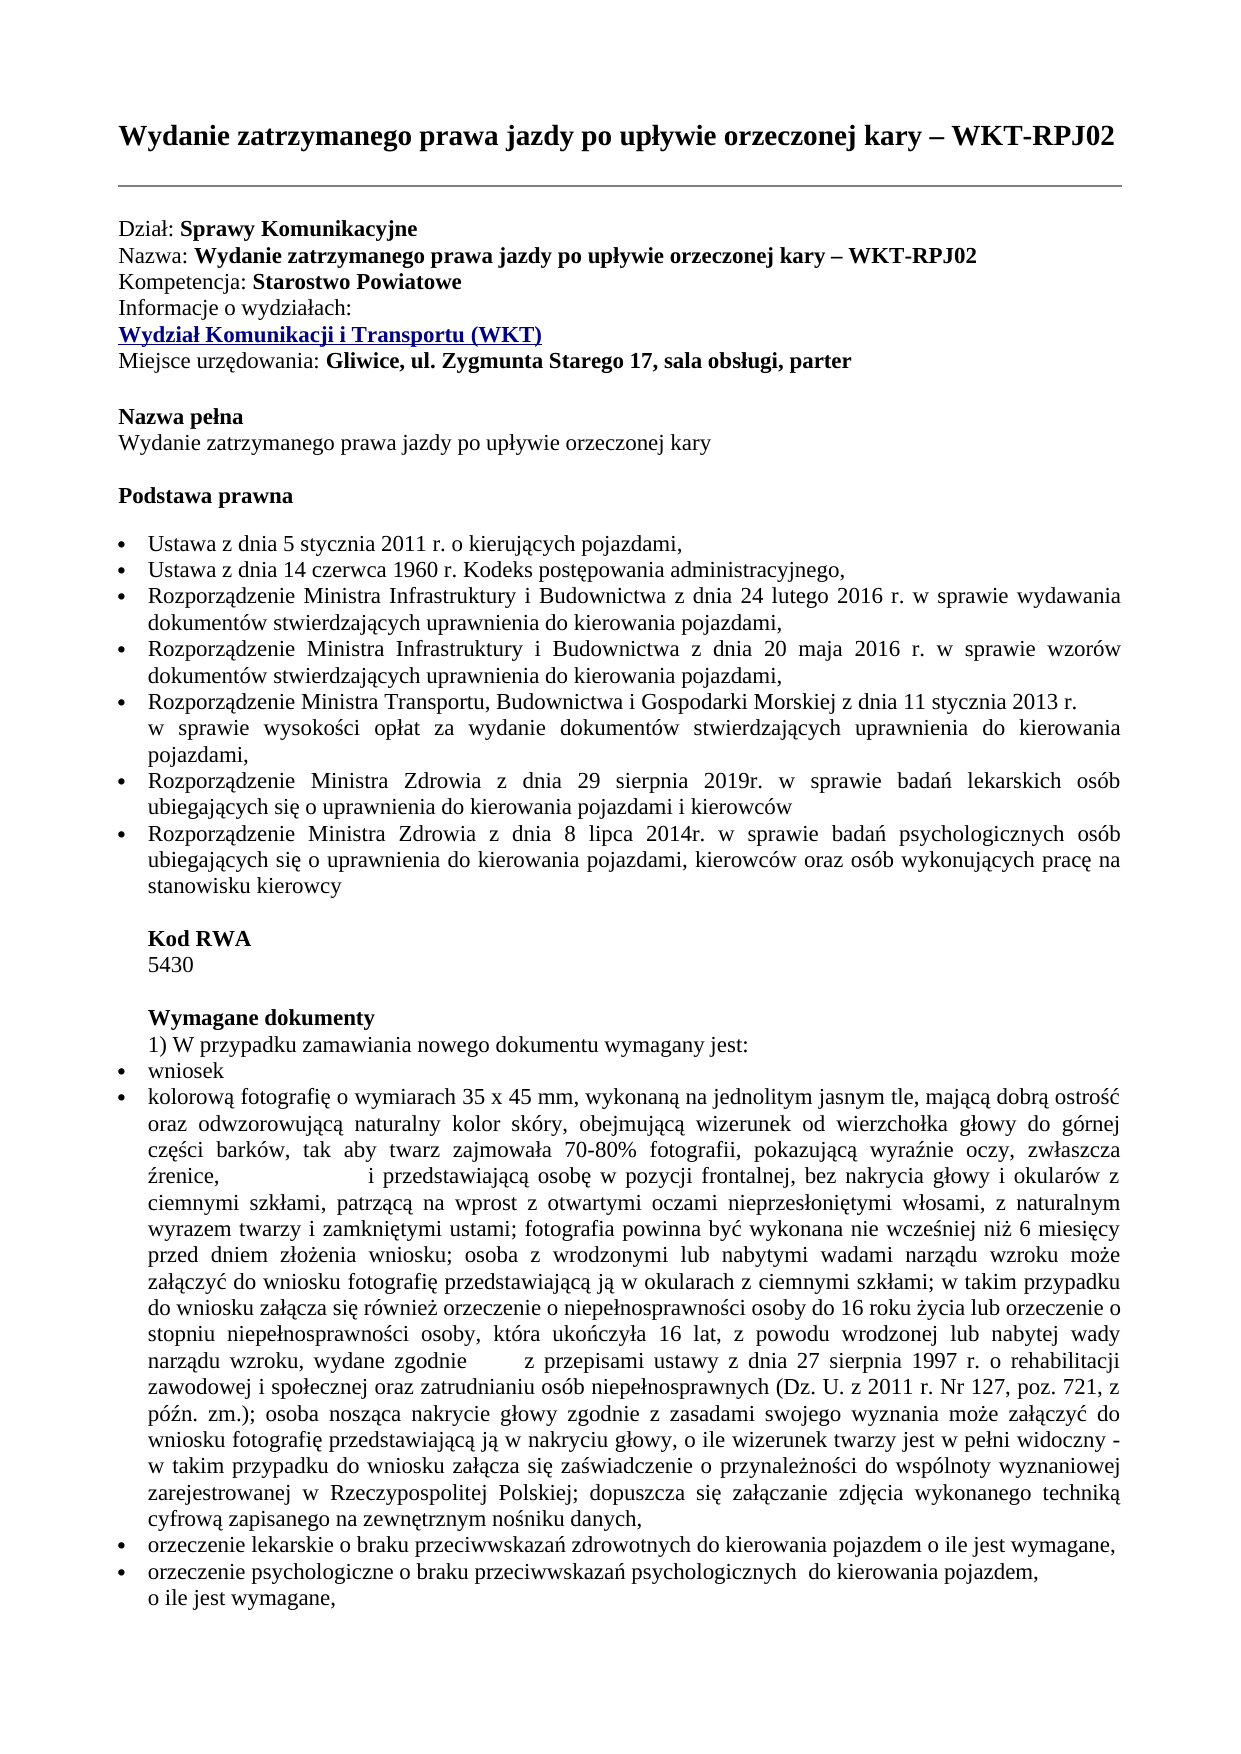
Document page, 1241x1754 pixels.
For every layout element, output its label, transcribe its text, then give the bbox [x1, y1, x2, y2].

list wniosek [118, 1057, 1122, 1083]
table_header Dział: Sprawy Komunikacyjne Nazwa: Wydanie zatrzymanego prawa jazdy po upływie orzeczonej kary – WKT-RPJ02 Kompetencja: Starostwo Powiatowe Informacje o wydziałach: Wydział Komunikacji i Transportu (WKT) Miejsce urzędowania: Gliwice, ul. Zygmunta Starego 17, sala obsługi, parter [118, 215, 1122, 403]
list Rozporządzenie Ministra Infrastruktury i Budownictwa z dnia 20 maja 2016 r. w sprawie wzorów dokumentów stwierdzających uprawnienia do kierowania pojazdami, [118, 635, 1122, 688]
list Ustawa z dnia 14 czerwca 1960 r. Kodeks postępowania administracyjnego, [118, 556, 1122, 583]
text Nazwa pełna Wydanie zatrzymanego prawa jazdy po upływie orzeczonej kary Podstawa prawna [118, 403, 1122, 508]
list orzeczenie lekarskie o braku przeciwwskazań zdrowotnych do kierowania pojazdem o ile jest wymagane, [118, 1531, 1122, 1558]
list kolorową fotografię o wymiarach 35 x 45 mm, wykonaną na jednolitym jasnym tle, mającą dobrą ostrość oraz odwzorowującą naturalny kolor skóry, obejmującą wizerunek od wierzchołka głowy do górnej części barków, tak aby twarz zajmowała 70-80% fotografii, pokazującą wyraźnie oczy, zwłaszcza źrenice, i przedstawiającą osobę w pozycji frontalnej, bez nakrycia głowy i okularów z ciemnymi szkłami, patrzącą na wprost z otwartymi oczami nieprzesłoniętymi włosami, z naturalnym wyrazem twarzy i zamkniętymi ustami; fotografia powinna być wykonana nie wcześniej niż 6 miesięcy przed dniem złożenia wniosku; osoba z wrodzonymi lub nabytymi wadami narządu wzroku może załączyć do wniosku fotografię przedstawiającą ją w okularach z ciemnymi szkłami; w takim przypadku do wniosku załącza się również orzeczenie o niepełnosprawności osoby do 16 roku życia lub orzeczenie o stopniu niepełnosprawności osoby, która ukończyła 16 lat, z powodu wrodzonej lub nabytej wady narządu wzroku, wydane zgodnie z przepisami ustawy z dnia 27 sierpnia 1997 r. o rehabilitacji zawodowej i społecznej oraz zatrudnianiu osób niepełnosprawnych (Dz. U. z 2011 r. Nr 127, poz. 721, z późn. zm.); osoba nosząca nakrycie głowy zgodnie z zasadami swojego wyznania może załączyć do wniosku fotografię przedstawiającą ją w nakryciu głowy, o ile wizerunek twarzy jest w pełni widoczny - w takim przypadku do wniosku załącza się zaświadczenie o przynależności do wspólnoty wyznaniowej zarejestrowanej w Rzeczypospolitej Polskiej; dopuszcza się załączanie zdjęcia wykonanego techniką cyfrową zapisanego na zewnętrznym nośniku danych, [118, 1083, 1122, 1531]
list Rozporządzenie Ministra Zdrowia z dnia 29 sierpnia 2019r. w sprawie badań lekarskich osób ubiegających się o uprawnienia do kierowania pojazdami i kierowców [118, 767, 1122, 820]
list orzeczenie psychologiczne o braku przeciwwskazań psychologicznych do kierowania pojazdem, o ile jest wymagane, [118, 1558, 1122, 1610]
text Kod RWA 5430 Wymagane dokumenty 1) W przypadku zamawiania nowego dokumentu wymagany jest: [148, 899, 1122, 1057]
list Rozporządzenie Ministra Infrastruktury i Budownictwa z dnia 24 lutego 2016 r. w sprawie wydawania dokumentów stwierdzających uprawnienia do kierowania pojazdami, [118, 583, 1122, 635]
list Ustawa z dnia 5 stycznia 2011 r. o kierujących pojazdami, [118, 530, 1122, 556]
list Rozporządzenie Ministra Zdrowia z dnia 8 lipca 2014r. w sprawie badań psychologicznych osób ubiegających się o uprawnienia do kierowania pojazdami, kierowców oraz osób wykonujących pracę na stanowisku kierowcy [118, 820, 1122, 899]
list Rozporządzenie Ministra Transportu, Budownictwa i Gospodarki Morskiej z dnia 11 stycznia 2013 r. w sprawie wysokości opłat za wydanie dokumentów stwierdzających uprawnienia do kierowania pojazdami, [118, 688, 1122, 767]
text Wydanie zatrzymanego prawa jazdy po upływie orzeczonej kary – WKT-RPJ02 [118, 118, 1122, 152]
